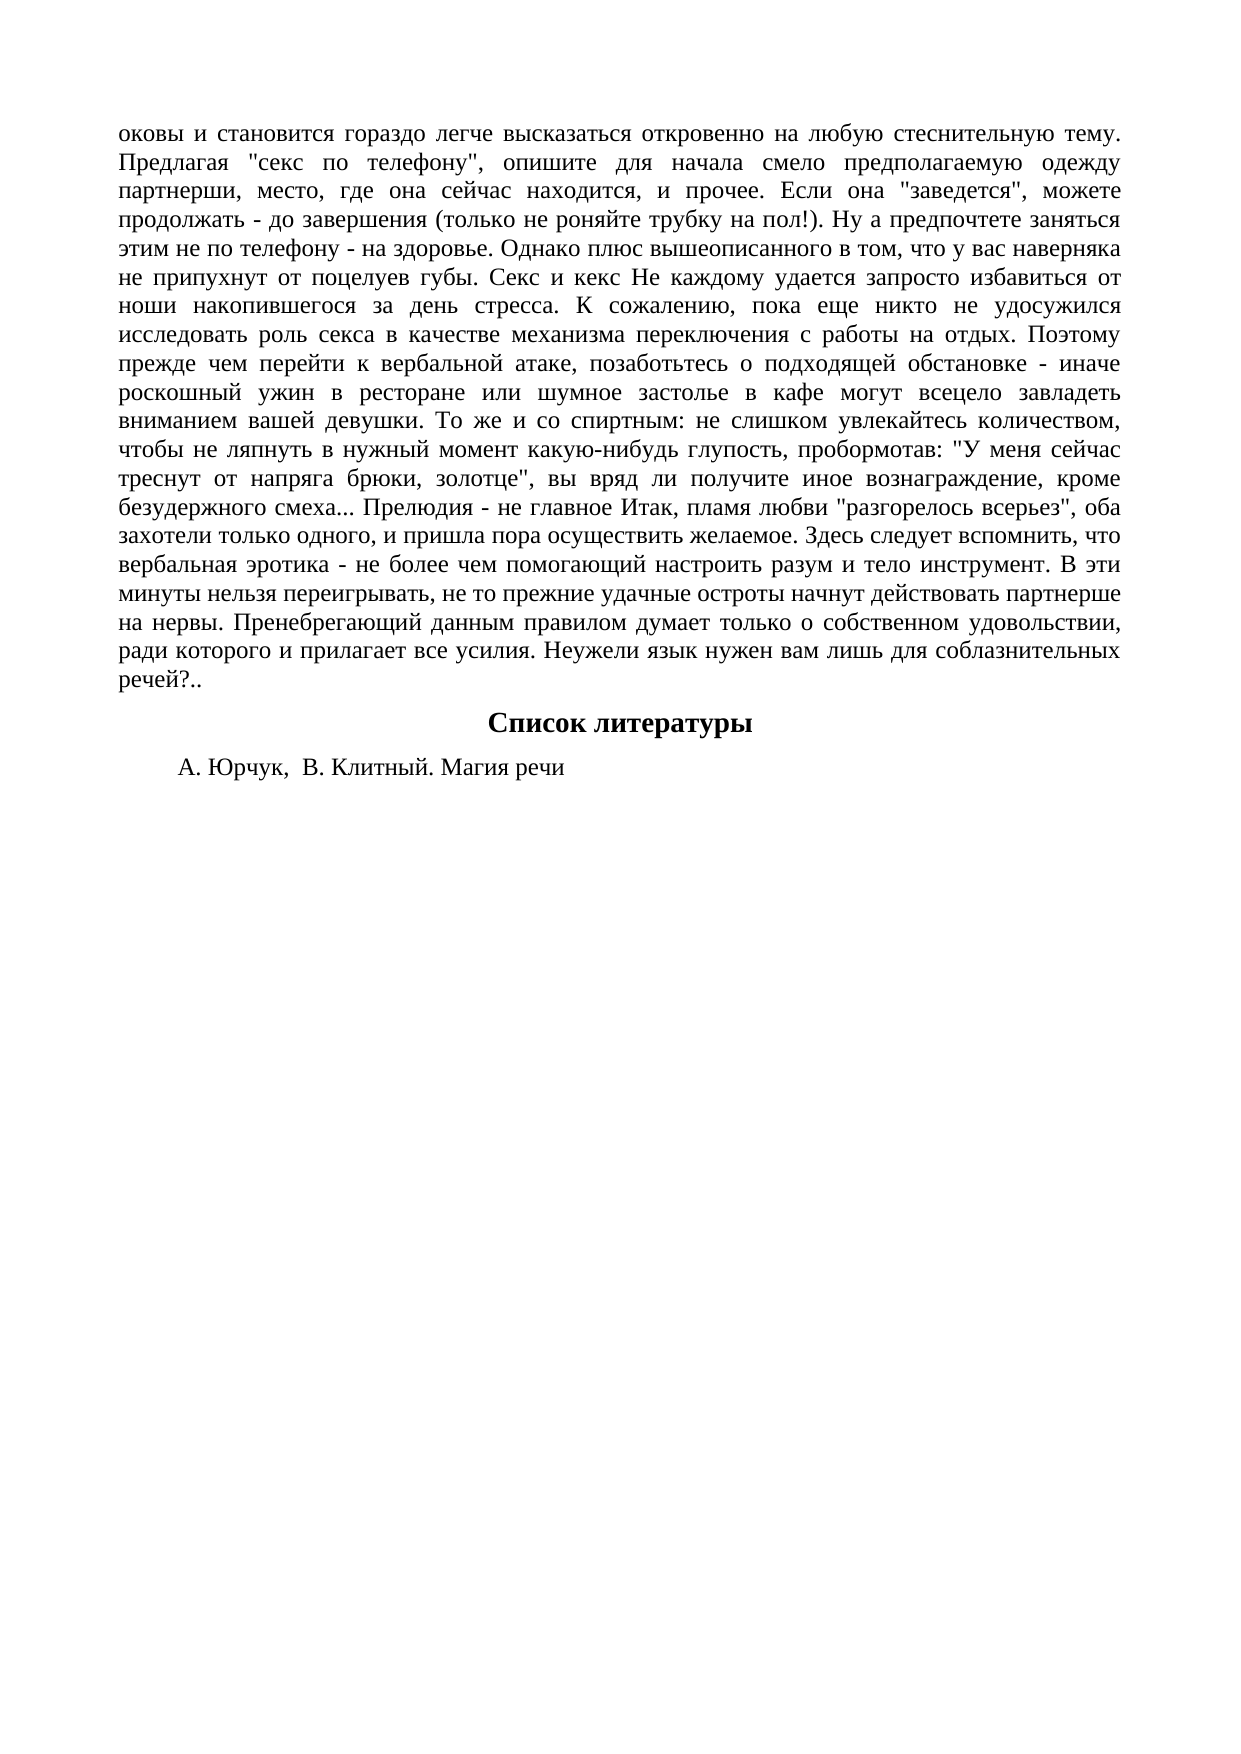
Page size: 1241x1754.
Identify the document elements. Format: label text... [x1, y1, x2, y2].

text Список литературы [118, 706, 1122, 739]
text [118, 118, 1122, 693]
text А. Юрчук, В. Клитный. Магия речи [118, 752, 1122, 780]
